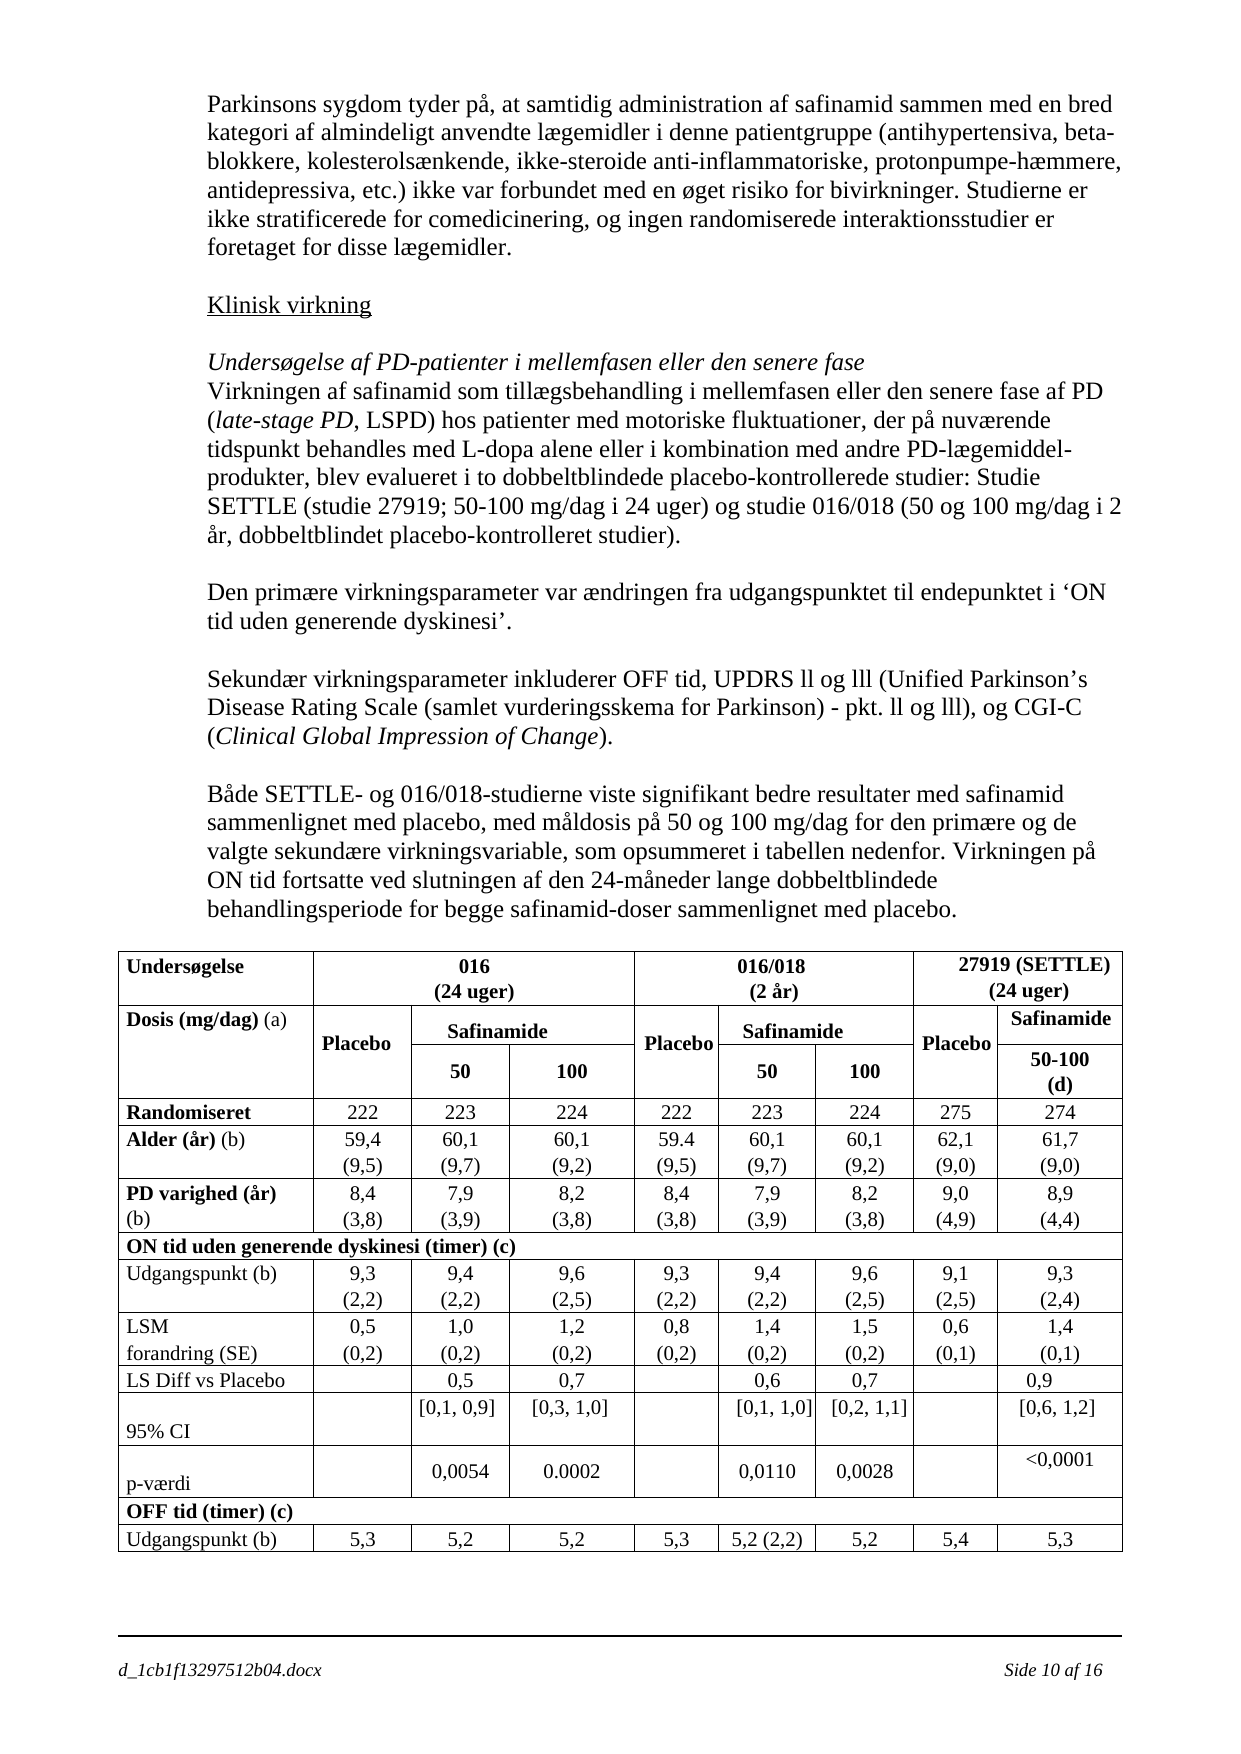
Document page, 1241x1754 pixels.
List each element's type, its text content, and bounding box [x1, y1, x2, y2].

table_cell 0,6 [719, 1366, 815, 1392]
table_cell 0,6 (0,1) [914, 1313, 997, 1365]
table_cell 222 [635, 1099, 718, 1125]
table_cell [314, 1393, 411, 1444]
table_cell 5,3 (2,0) [998, 1525, 1122, 1551]
table_cell 5,3 (2,1) [635, 1525, 718, 1551]
table_cell Dosis (mg/dag) (a) [119, 1006, 313, 1098]
table_cell 60,1 (9,7) [719, 1126, 815, 1178]
table_cell 9,3 (2,2) [314, 1260, 411, 1312]
table_cell Udgangspunkt (b) [119, 1260, 313, 1312]
table_cell 5,2 (2,2) [719, 1525, 815, 1551]
table_header 016 (24 uger) [314, 952, 634, 1004]
table_cell 7,9 (3,9) [719, 1179, 815, 1232]
table_cell [314, 1446, 411, 1497]
table_cell 223 [719, 1099, 815, 1125]
table_cell 8,4 (3,8) [635, 1179, 718, 1232]
table_cell 9,3 (2,2) [635, 1260, 718, 1312]
table_cell 9,3 (2,4) [998, 1260, 1122, 1312]
table_cell 8,2 (3,8) [510, 1179, 634, 1232]
table_cell 5,2 (2,2) [510, 1525, 634, 1551]
table_cell 60,1 (9,2) [816, 1126, 913, 1178]
text Den primære virkningsparameter var ændringen fra udgangspunktet til endepunktet i ‘ON tid uden generende dyskinesi’. [207, 577, 1122, 635]
table_cell LS Diff vs Placebo [119, 1366, 313, 1392]
table_cell 5,2 (2,1) [816, 1525, 913, 1551]
table_cell 0,0110 [719, 1446, 815, 1497]
table_cell Safinamide [998, 1006, 1122, 1044]
table_cell Safinamide [719, 1006, 913, 1044]
table_cell OFF tid (timer) (c) [119, 1498, 1122, 1524]
table_cell 5,4 (2,0) [914, 1525, 997, 1551]
table_cell [0,3, 1,0] [510, 1393, 634, 1444]
table_cell 8,2 (3,8) [816, 1179, 913, 1232]
table_cell [914, 1366, 997, 1392]
table_cell 1,5 (0,2) [816, 1313, 913, 1365]
table_cell 9,0 (4,9) [914, 1179, 997, 1232]
table_cell [314, 1366, 411, 1392]
table_cell 8,4 (3,8) [314, 1179, 411, 1232]
table_cell 5,3 (2,1) [314, 1525, 411, 1551]
table_cell 59,4 (9,5) [314, 1126, 411, 1178]
table_cell Safinamide [412, 1006, 634, 1044]
table_cell Alder (år) (b) [119, 1126, 313, 1178]
table_cell 8,9 (4,4) [998, 1179, 1122, 1232]
text Sekundær virkningsparameter inkluderer OFF tid, UPDRS ll og lll (Unified Parkinson’s Disease Rating Scale (samlet vurderingsskema for Parkinson) - pkt. ll og lll), og CGI-C (Clinical Global Impression of Change). [207, 664, 1122, 750]
table_cell 50 [719, 1045, 815, 1098]
table_cell [0,6, 1,2] [998, 1393, 1122, 1444]
table_cell 100 [510, 1045, 634, 1098]
table_cell 100 [816, 1045, 913, 1098]
table_cell 274 [998, 1099, 1122, 1125]
table_header Undersøgelse [119, 952, 313, 1004]
table_cell 95% CI [119, 1393, 313, 1444]
table_header 016/018 (2 år) [635, 952, 913, 1004]
table_cell 7,9 (3,9) [412, 1179, 509, 1232]
text Klinisk virkning [207, 290, 1122, 319]
table_cell Randomiseret [119, 1099, 313, 1125]
table_cell 0,5 [412, 1366, 509, 1392]
table_cell 5,2 (2,0) [412, 1525, 509, 1551]
table_cell 9,6 (2,5) [510, 1260, 634, 1312]
table_cell 1,4 (0,2) [719, 1313, 815, 1365]
table_cell 0,5 (0,2) [314, 1313, 411, 1365]
table_header 27919 (SETTLE) (24 uger) [914, 952, 1122, 1004]
table_cell [914, 1393, 997, 1444]
table_cell [0,1, 0,9] [412, 1393, 509, 1444]
table_cell 60,1 (9,7) [412, 1126, 509, 1178]
table_cell 0,0054 [412, 1446, 509, 1497]
table_cell 9,1 (2,5) [914, 1260, 997, 1312]
table_cell Placebo [914, 1006, 997, 1098]
table_cell 1,0 (0,2) [412, 1313, 509, 1365]
table_cell 1,4 (0,1) [998, 1313, 1122, 1365]
table_cell 60,1 (9,2) [510, 1126, 634, 1178]
table_cell 0,0028 [816, 1446, 913, 1497]
text Undersøgelse af PD-patienter i mellemfasen eller den senere fase [207, 347, 1122, 376]
table_cell 59.4 (9,5) [635, 1126, 718, 1178]
table_cell <0,0001 [998, 1446, 1122, 1497]
table_cell ON tid uden generende dyskinesi (timer) (c) [119, 1233, 1122, 1259]
table_cell 61,7 (9,0) [998, 1126, 1122, 1178]
table_cell [0,1, 1,0] [719, 1393, 815, 1444]
table_cell Placebo [314, 1006, 411, 1098]
table_cell [914, 1446, 997, 1497]
table_cell p-værdi [119, 1446, 313, 1497]
table_cell 50-100 (d) [998, 1045, 1122, 1098]
table_cell [0,2, 1,1] [816, 1393, 913, 1444]
table_cell 9,4 (2,2) [719, 1260, 815, 1312]
table_cell PD varighed (år) (b) [119, 1179, 313, 1232]
table_cell 0,9 [998, 1366, 1122, 1392]
text Både SETTLE- og 016/018-studierne viste signifikant bedre resultater med safinamid sammenlignet med placebo, med måldosis på 50 og 100 mg/dag for den primære og de valgte sekundære virkningsvariable, som opsummeret i tabellen nedenfor. Virkningen på ON tid fortsatte ved slutningen af den 24-måneder lange dobbeltblindede behandlingsperiode for begge safinamid-doser sammenlignet med placebo. [207, 779, 1122, 922]
table_cell [635, 1366, 718, 1392]
table_cell 224 [510, 1099, 634, 1125]
table_cell [635, 1446, 718, 1497]
table_cell 1,2 (0,2) [510, 1313, 634, 1365]
table_cell 275 [914, 1099, 997, 1125]
table_cell 9,6 (2,5) [816, 1260, 913, 1312]
table_cell 62,1 (9,0) [914, 1126, 997, 1178]
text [207, 89, 1122, 261]
table_cell 0,7 [510, 1366, 634, 1392]
table_cell [635, 1393, 718, 1444]
table_cell 222 [314, 1099, 411, 1125]
table_cell LSM forandring (SE) [119, 1313, 313, 1365]
table_cell 50 [412, 1045, 509, 1098]
table_cell 9,4 (2,2) [412, 1260, 509, 1312]
table_cell 0.0002 [510, 1446, 634, 1497]
table_cell 0,8 (0,2) [635, 1313, 718, 1365]
table_cell 0,7 [816, 1366, 913, 1392]
text Virkningen af safinamid som tillægsbehandling i mellemfasen eller den senere fase af PD (late-stage PD, LSPD) hos patienter med motoriske fluktuationer, der på nuværende tidspunkt behandles med L-dopa alene eller i kombination med andre PD-lægemiddelprodukter, blev evalueret i to dobbeltblindede placebo-kontrollerede studier: Studie SETTLE (studie 27919; 50-100 mg/dag i 24 uger) og studie 016/018 (50 og 100 mg/dag i 2 år, dobbeltblindet placebo-kontrolleret studier). [207, 376, 1122, 549]
table_cell Udgangspunkt (b) [119, 1525, 313, 1551]
table_cell Placebo [635, 1006, 718, 1098]
table_cell 223 [412, 1099, 509, 1125]
table_cell 224 [816, 1099, 913, 1125]
